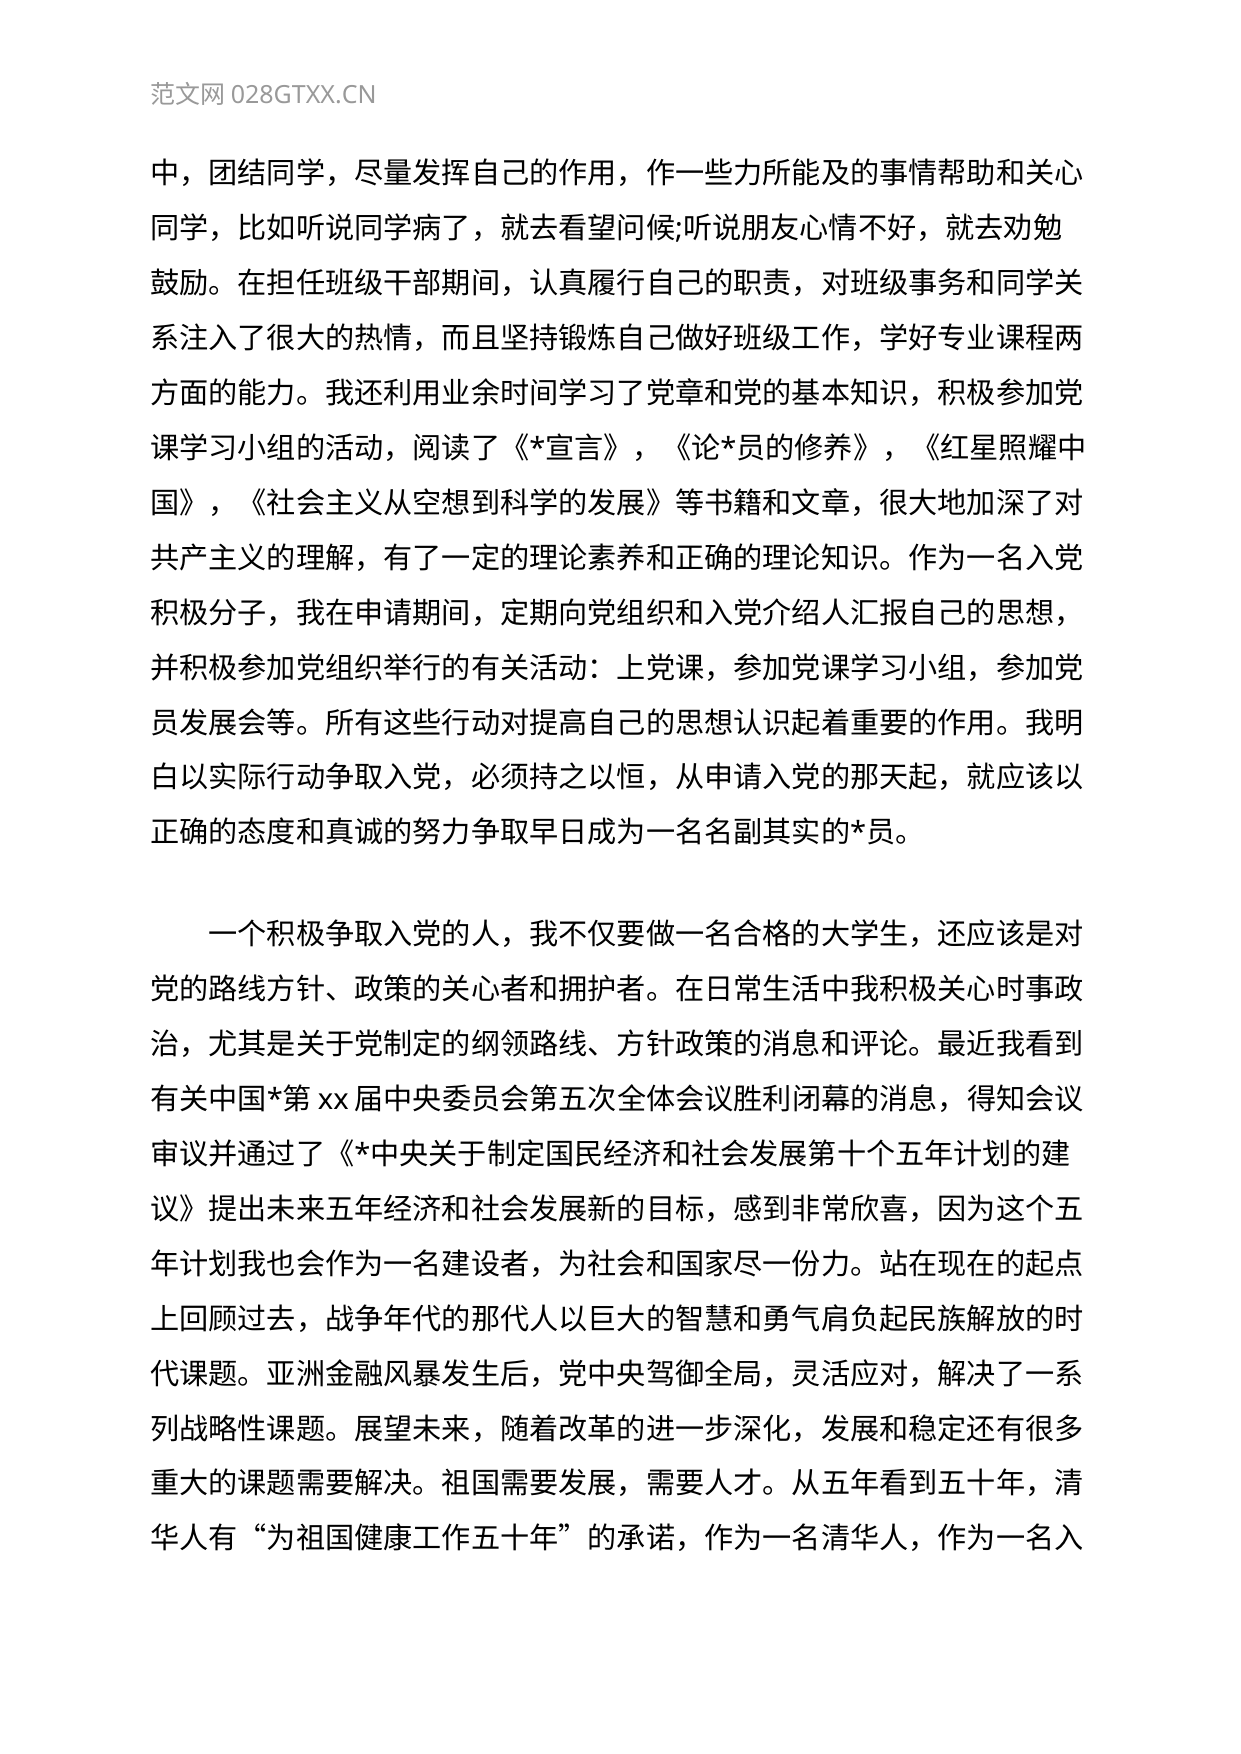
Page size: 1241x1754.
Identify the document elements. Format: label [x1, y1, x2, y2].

text [150, 150, 1090, 851]
text [150, 911, 1090, 1557]
